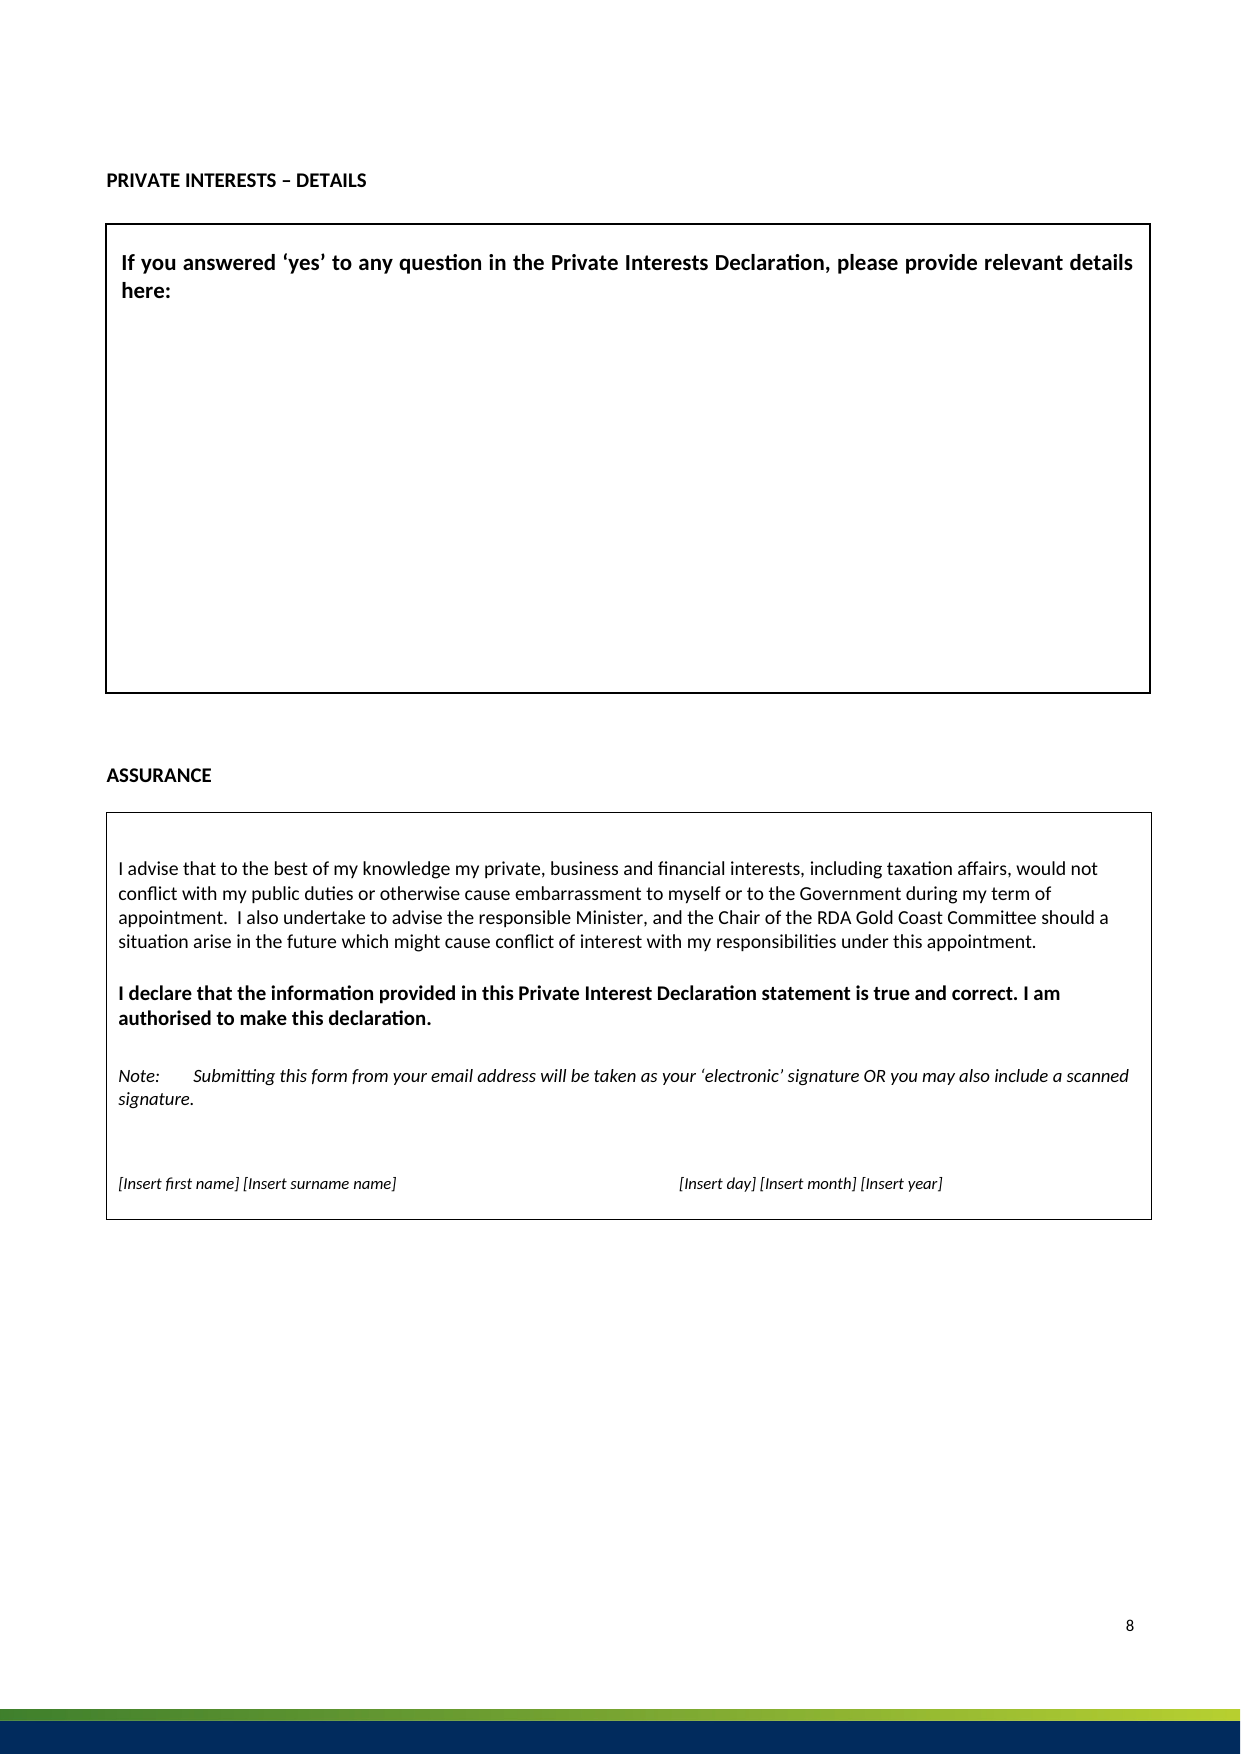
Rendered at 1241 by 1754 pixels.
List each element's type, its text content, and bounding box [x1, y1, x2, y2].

text PRIVATE INTERESTS – DETAILS [106, 167, 1134, 192]
picture [0, 1709, 1241, 1754]
text ASSURANCE [106, 762, 1134, 788]
table_header I advise that to the best of my knowledge my private, business and financial interests, including taxation affairs, would not conflict with my public duties or otherwise cause embarrassment to myself or to the Government during my term of appointment. I also undertake to advise the responsible Minister, and the Chair of the RDA Gold Coast Committee should a situation arise in the future which might cause conflict of interest with my responsibilities under this appointment. I declare that the information provided in this Private Interest Declaration statement is true and correct. I am authorised to make this declaration. Note: Submitting this form from your email address will be taken as your ‘electronic’ signature OR you may also include a scanned signature. [Insert first name] [Insert surname name] [Insert day] [Insert month] [Insert year] [107, 813, 1151, 1219]
